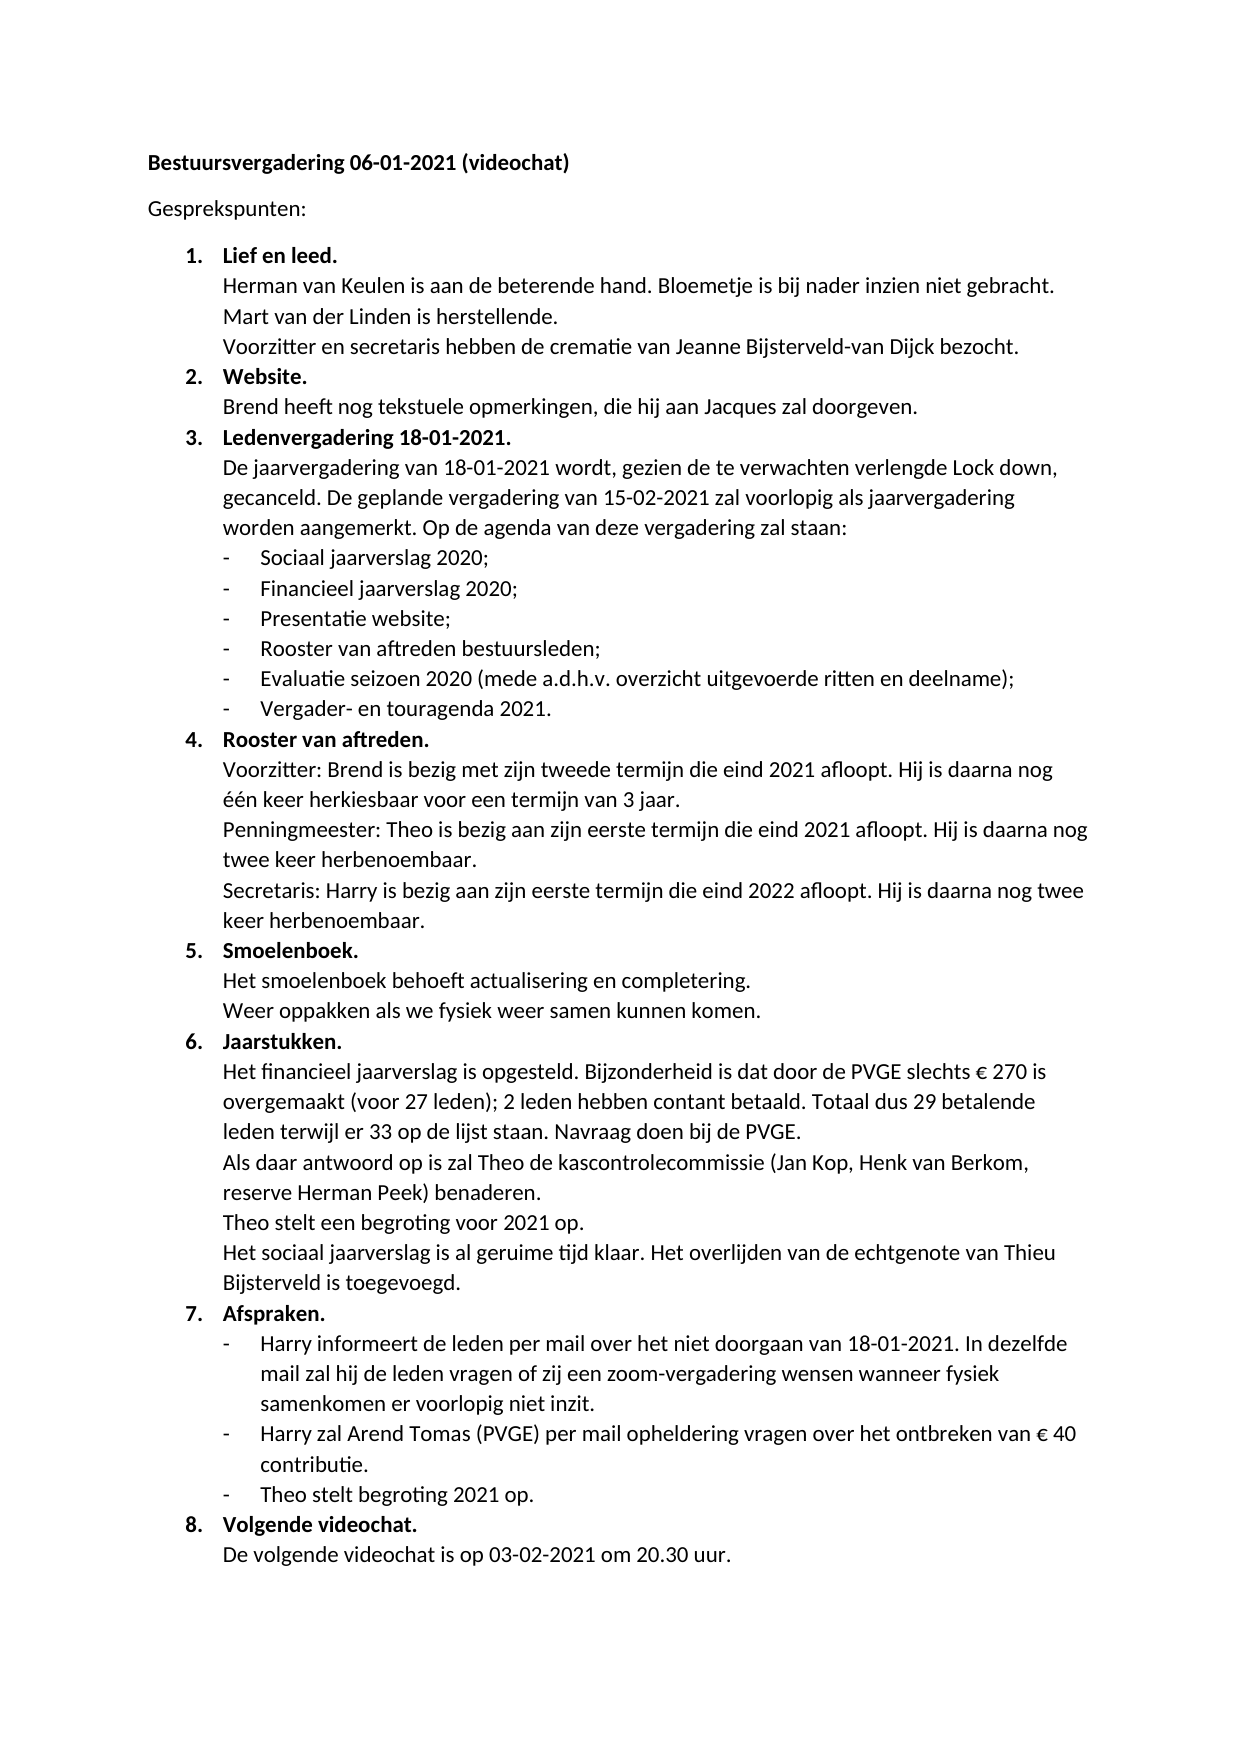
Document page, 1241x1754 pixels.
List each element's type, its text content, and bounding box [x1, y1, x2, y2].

list De jaarvergadering van 18-01-2021 wordt, gezien de te verwachten verlengde Lock down, gecanceld. De geplande vergadering van 15-02-2021 zal voorlopig als jaarvergadering worden aangemerkt. Op de agenda van deze vergadering zal staan: [223, 453, 1093, 541]
list Weer oppakken als we fysiek weer samen kunnen komen. [223, 997, 1093, 1024]
list Smoelenboek. [185, 936, 1093, 964]
list Theo stelt begroting 2021 op. [223, 1480, 1093, 1508]
list Website. [185, 362, 1093, 390]
list Financieel jaarverslag 2020; [223, 574, 1093, 602]
list Als daar antwoord op is zal Theo de kascontrolecommissie (Jan Kop, Henk van Berkom, reserve Herman Peek) benaderen. [223, 1148, 1093, 1206]
text Bestuursvergadering 06-01-2021 (videochat) [148, 148, 1093, 176]
list Voorzitter: Brend is bezig met zijn tweede termijn die eind 2021 afloopt. Hij is daarna nog één keer herkiesbaar voor een termijn van 3 jaar. [223, 755, 1093, 813]
list Mart van der Linden is herstellende. [223, 302, 1093, 330]
list Brend heeft nog tekstuele opmerkingen, die hij aan Jacques zal doorgeven. [223, 392, 1093, 420]
list Theo stelt een begroting voor 2021 op. [223, 1208, 1093, 1236]
list Sociaal jaarverslag 2020; [223, 543, 1093, 571]
list Het sociaal jaarverslag is al geruime tijd klaar. Het overlijden van de echtgenote van Thieu Bijsterveld is toegevoegd. [223, 1238, 1093, 1296]
list Herman van Keulen is aan de beterende hand. Bloemetje is bij nader inzien niet gebracht. [223, 272, 1093, 299]
text Gesprekspunten: [148, 194, 1093, 222]
list Vergader- en touragenda 2021. [223, 694, 1093, 722]
list Harry informeert de leden per mail over het niet doorgaan van 18-01-2021. In dezelfde mail zal hij de leden vragen of zij een zoom-vergadering wensen wanneer fysiek samenkomen er voorlopig niet inzit. [223, 1329, 1093, 1417]
list Penningmeester: Theo is bezig aan zijn eerste termijn die eind 2021 afloopt. Hij is daarna nog twee keer herbenoembaar. [223, 815, 1093, 873]
list Secretaris: Harry is bezig aan zijn eerste termijn die eind 2022 afloopt. Hij is daarna nog twee keer herbenoembaar. [223, 876, 1093, 934]
list Lief en leed. [185, 241, 1093, 269]
list Evaluatie seizoen 2020 (mede a.d.h.v. overzicht uitgevoerde ritten en deelname); [223, 664, 1093, 692]
list Harry zal Arend Tomas (PVGE) per mail opheldering vragen over het ontbreken van € 40 contributie. [223, 1419, 1093, 1478]
list Volgende videochat. [185, 1510, 1093, 1538]
list Het smoelenboek behoeft actualisering en completering. [223, 966, 1093, 994]
list Presentatie website; [223, 604, 1093, 632]
list Afspraken. [185, 1299, 1093, 1327]
list Rooster van aftreden bestuursleden; [223, 634, 1093, 662]
list Jaarstukken. [185, 1027, 1093, 1055]
list Rooster van aftreden. [185, 725, 1093, 753]
list Ledenvergadering 18-01-2021. [185, 423, 1093, 451]
list De volgende videochat is op 03-02-2021 om 20.30 uur. [223, 1540, 1093, 1568]
list Het financieel jaarverslag is opgesteld. Bijzonderheid is dat door de PVGE slechts € 270 is overgemaakt (voor 27 leden); 2 leden hebben contant betaald. Totaal dus 29 betalende leden terwijl er 33 op de lijst staan. Navraag doen bij de PVGE. [223, 1057, 1093, 1145]
list Voorzitter en secretaris hebben de crematie van Jeanne Bijsterveld-van Dijck bezocht. [223, 332, 1093, 360]
